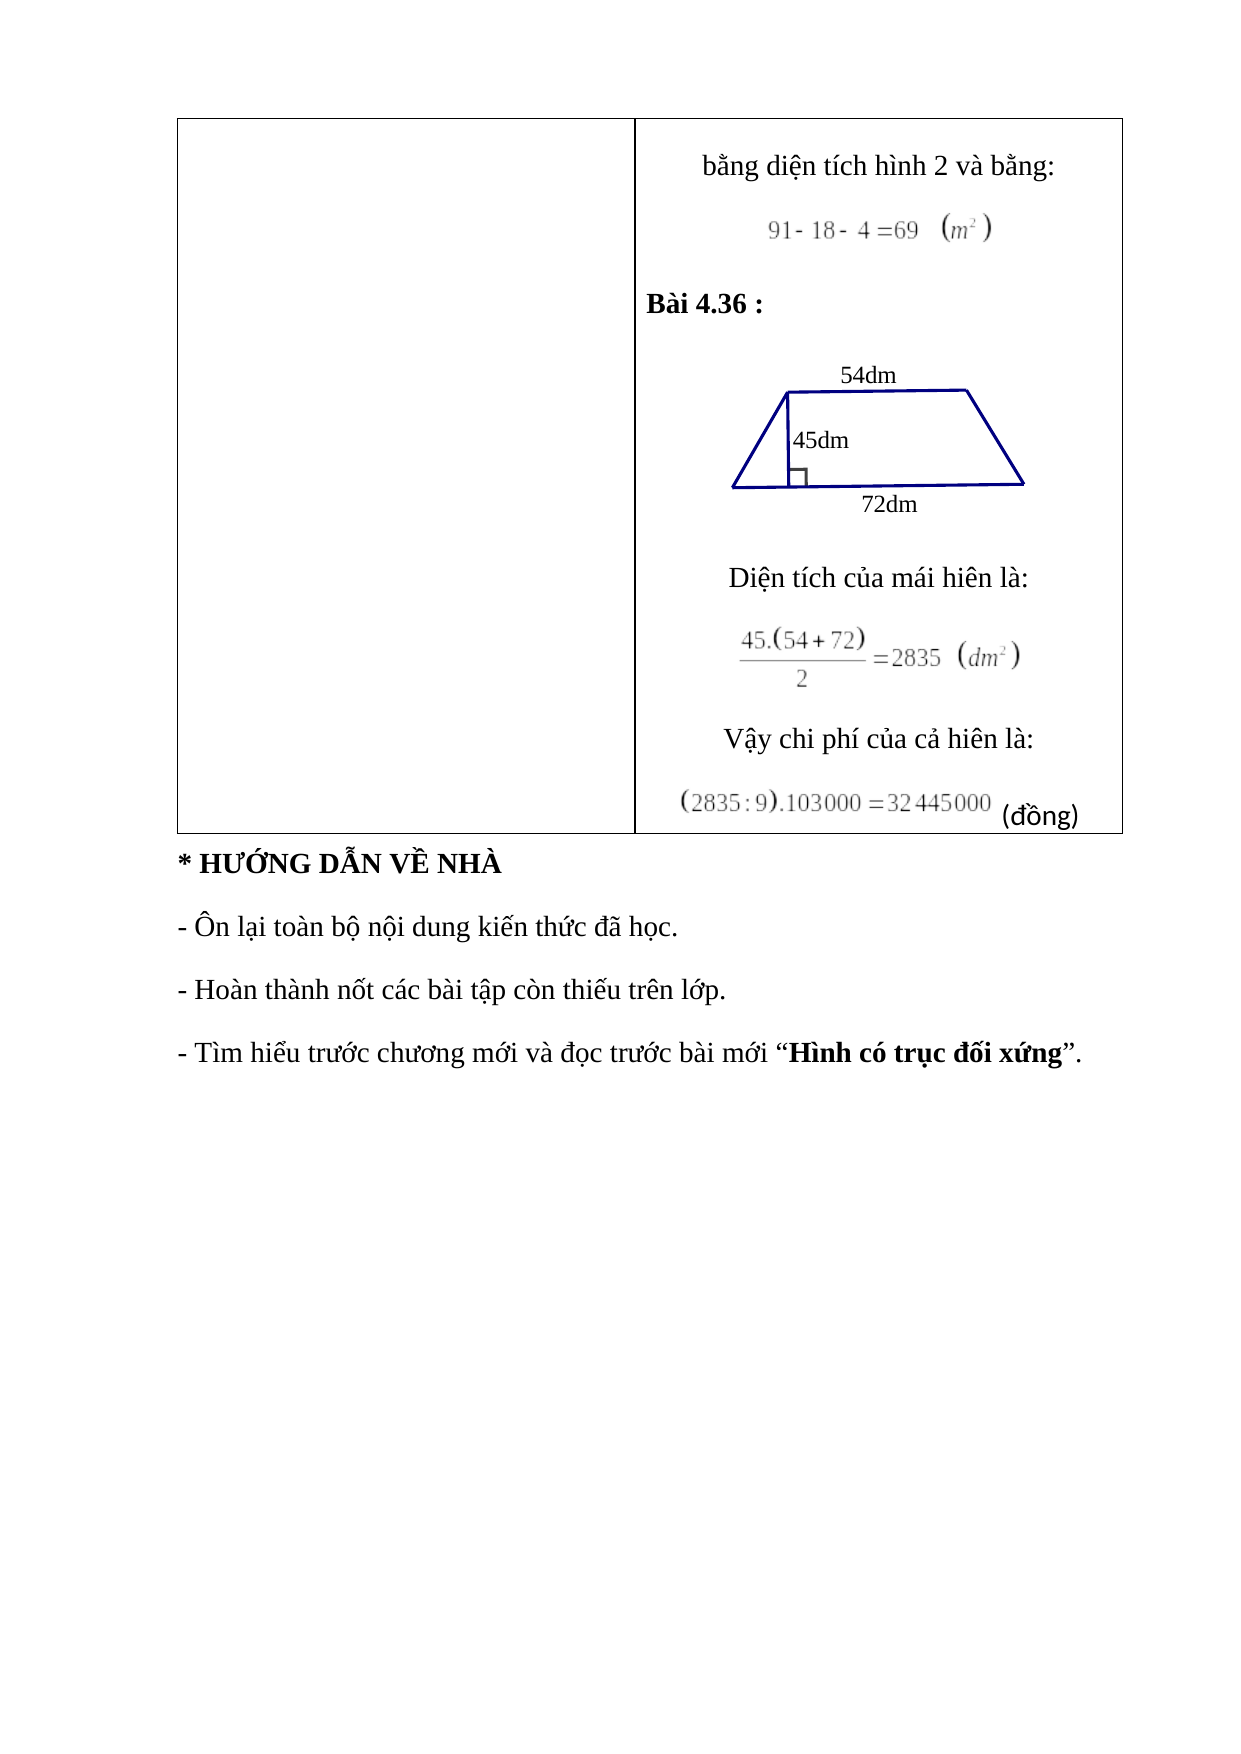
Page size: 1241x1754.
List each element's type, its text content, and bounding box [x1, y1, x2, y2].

text - Tìm hiểu trước chương mới và đọc trước bài mới “Hình có trục đối xứng”. [177, 1035, 1122, 1068]
text * HƯỚNG DẪN VỀ NHÀ [177, 846, 1122, 880]
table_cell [636, 119, 1122, 833]
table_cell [178, 119, 634, 833]
text - Hoàn thành nốt các bài tập còn thiếu trên lớp. [177, 972, 1122, 1005]
text - Ôn lại toàn bộ nội dung kiến thức đã học. [177, 909, 1122, 943]
